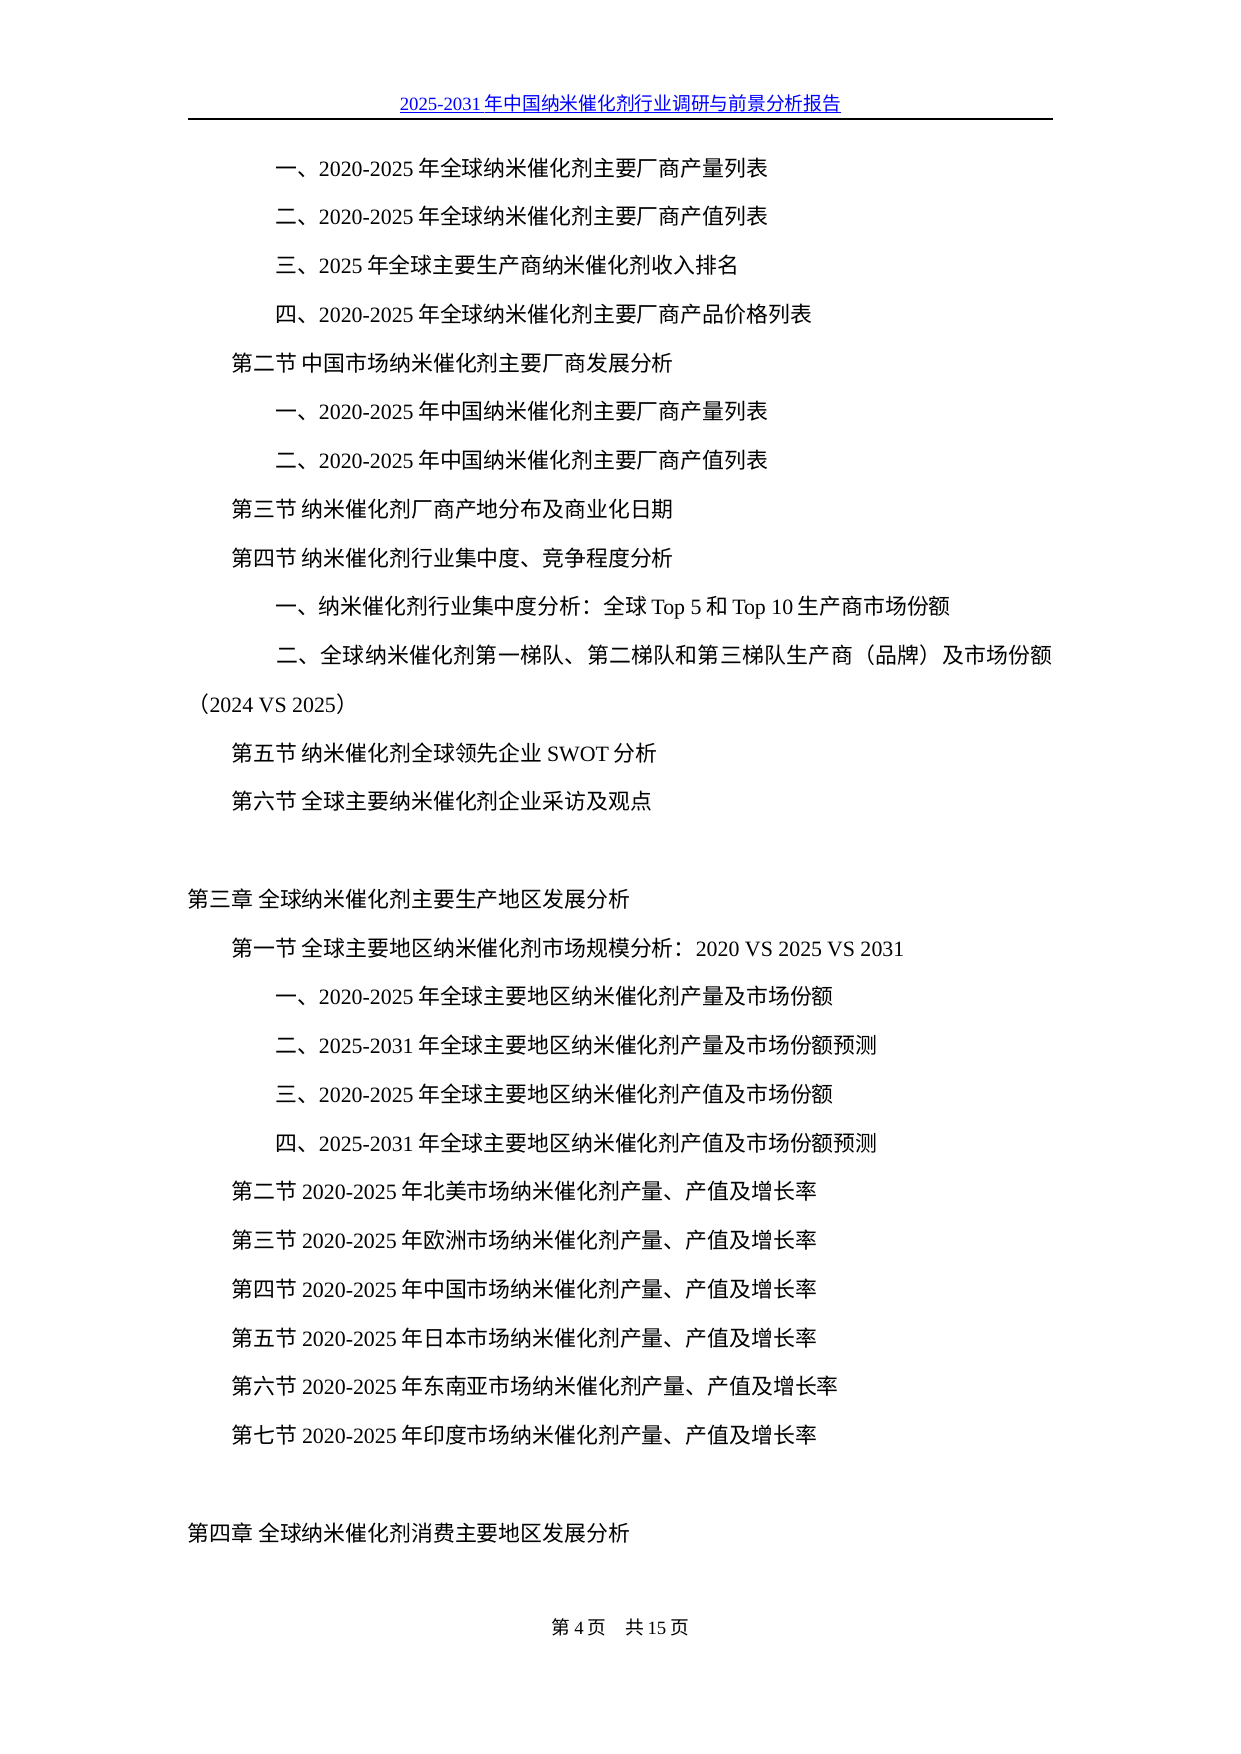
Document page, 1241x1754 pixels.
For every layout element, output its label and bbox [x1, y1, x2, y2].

text [187, 150, 1053, 1548]
